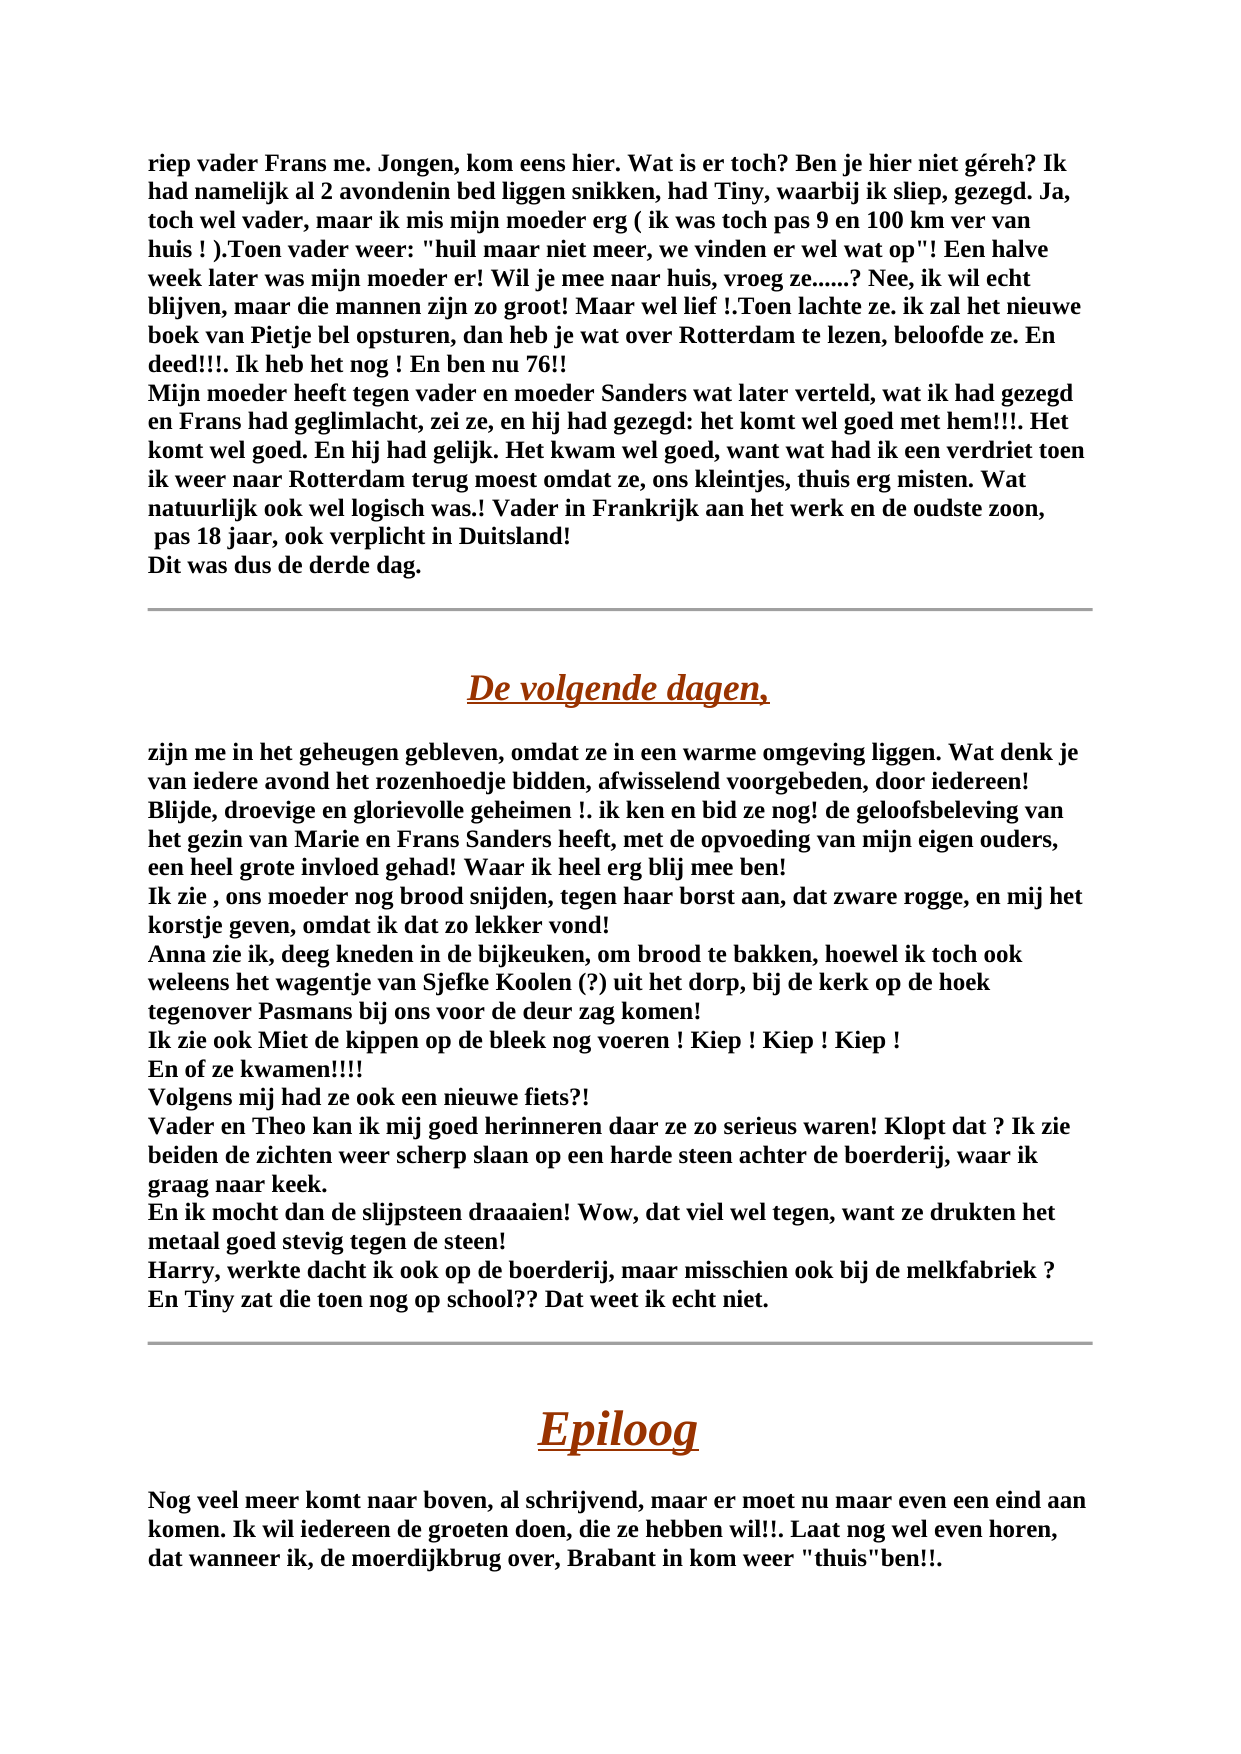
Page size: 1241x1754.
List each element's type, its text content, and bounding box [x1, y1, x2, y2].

text riep vader Frans me. Jongen, kom eens hier. Wat is er toch? Ben je hier niet géreh? Ik had namelijk al 2 avondenin bed liggen snikken, had Tiny, waarbij ik sliep, gezegd. Ja, toch wel vader, maar ik mis mijn moeder erg ( ik was toch pas 9 en 100 km ver van huis ! ).Toen vader weer: "huil maar niet meer, we vinden er wel wat op"! Een halve week later was mijn moeder er! Wil je mee naar huis, vroeg ze......? Nee, ik wil echt blijven, maar die mannen zijn zo groot! Maar wel lief !.Toen lachte ze. ik zal het nieuwe boek van Pietje bel opsturen, dan heb je wat over Rotterdam te lezen, beloofde ze. En deed!!!. Ik heb het nog ! En ben nu 76!! Mijn moeder heeft tegen vader en moeder Sanders wat later verteld, wat ik had gezegd en Frans had geglimlacht, zei ze, en hij had gezegd: het komt wel goed met hem!!!. Het komt wel goed. En hij had gelijk. Het kwam wel goed, want wat had ik een verdriet toen ik weer naar Rotterdam terug moest omdat ze, ons kleintjes, thuis erg misten. Wat natuurlijk ook wel logisch was.! Vader in Frankrijk aan het werk en de oudste zoon, pas 18 jaar, ook verplicht in Duitsland! Dit was dus de derde dag. [148, 148, 1093, 579]
text Nog veel meer komt naar boven, al schrijvend, maar er moet nu maar even een eind aan komen. Ik wil iedereen de groeten doen, die ze hebben wil!!. Laat nog wel even horen, dat wanneer ik, de moerdijkbrug over, Brabant in kom weer "thuis"ben!!. [148, 1486, 1093, 1572]
text Epiloog [148, 1399, 1093, 1456]
text De volgende dagen, [148, 665, 1093, 708]
text zijn me in het geheugen gebleven, omdat ze in een warme omgeving liggen. Wat denk je van iedere avond het rozenhoedje bidden, afwisselend voorgebeden, door iedereen! Blijde, droevige en glorievolle geheimen !. ik ken en bid ze nog! de geloofsbeleving van het gezin van Marie en Frans Sanders heeft, met de opvoeding van mijn eigen ouders, een heel grote invloed gehad! Waar ik heel erg blij mee ben! Ik zie , ons moeder nog brood snijden, tegen haar borst aan, dat zware rogge, en mij het korstje geven, omdat ik dat zo lekker vond! Anna zie ik, deeg kneden in de bijkeuken, om brood te bakken, hoewel ik toch ook weleens het wagentje van Sjefke Koolen (?) uit het dorp, bij de kerk op de hoek tegenover Pasmans bij ons voor de deur zag komen! Ik zie ook Miet de kippen op de bleek nog voeren ! Kiep ! Kiep ! Kiep ! En of ze kwamen!!!! Volgens mij had ze ook een nieuwe fiets?! Vader en Theo kan ik mij goed herinneren daar ze zo serieus waren! Klopt dat ? Ik zie beiden de zichten weer scherp slaan op een harde steen achter de boerderij, waar ik graag naar keek. En ik mocht dan de slijpsteen draaaien! Wow, dat viel wel tegen, want ze drukten het metaal goed stevig tegen de steen! Harry, werkte dacht ik ook op de boerderij, maar misschien ook bij de melkfabriek ? En Tiny zat die toen nog op school?? Dat weet ik echt niet. [148, 737, 1093, 1312]
